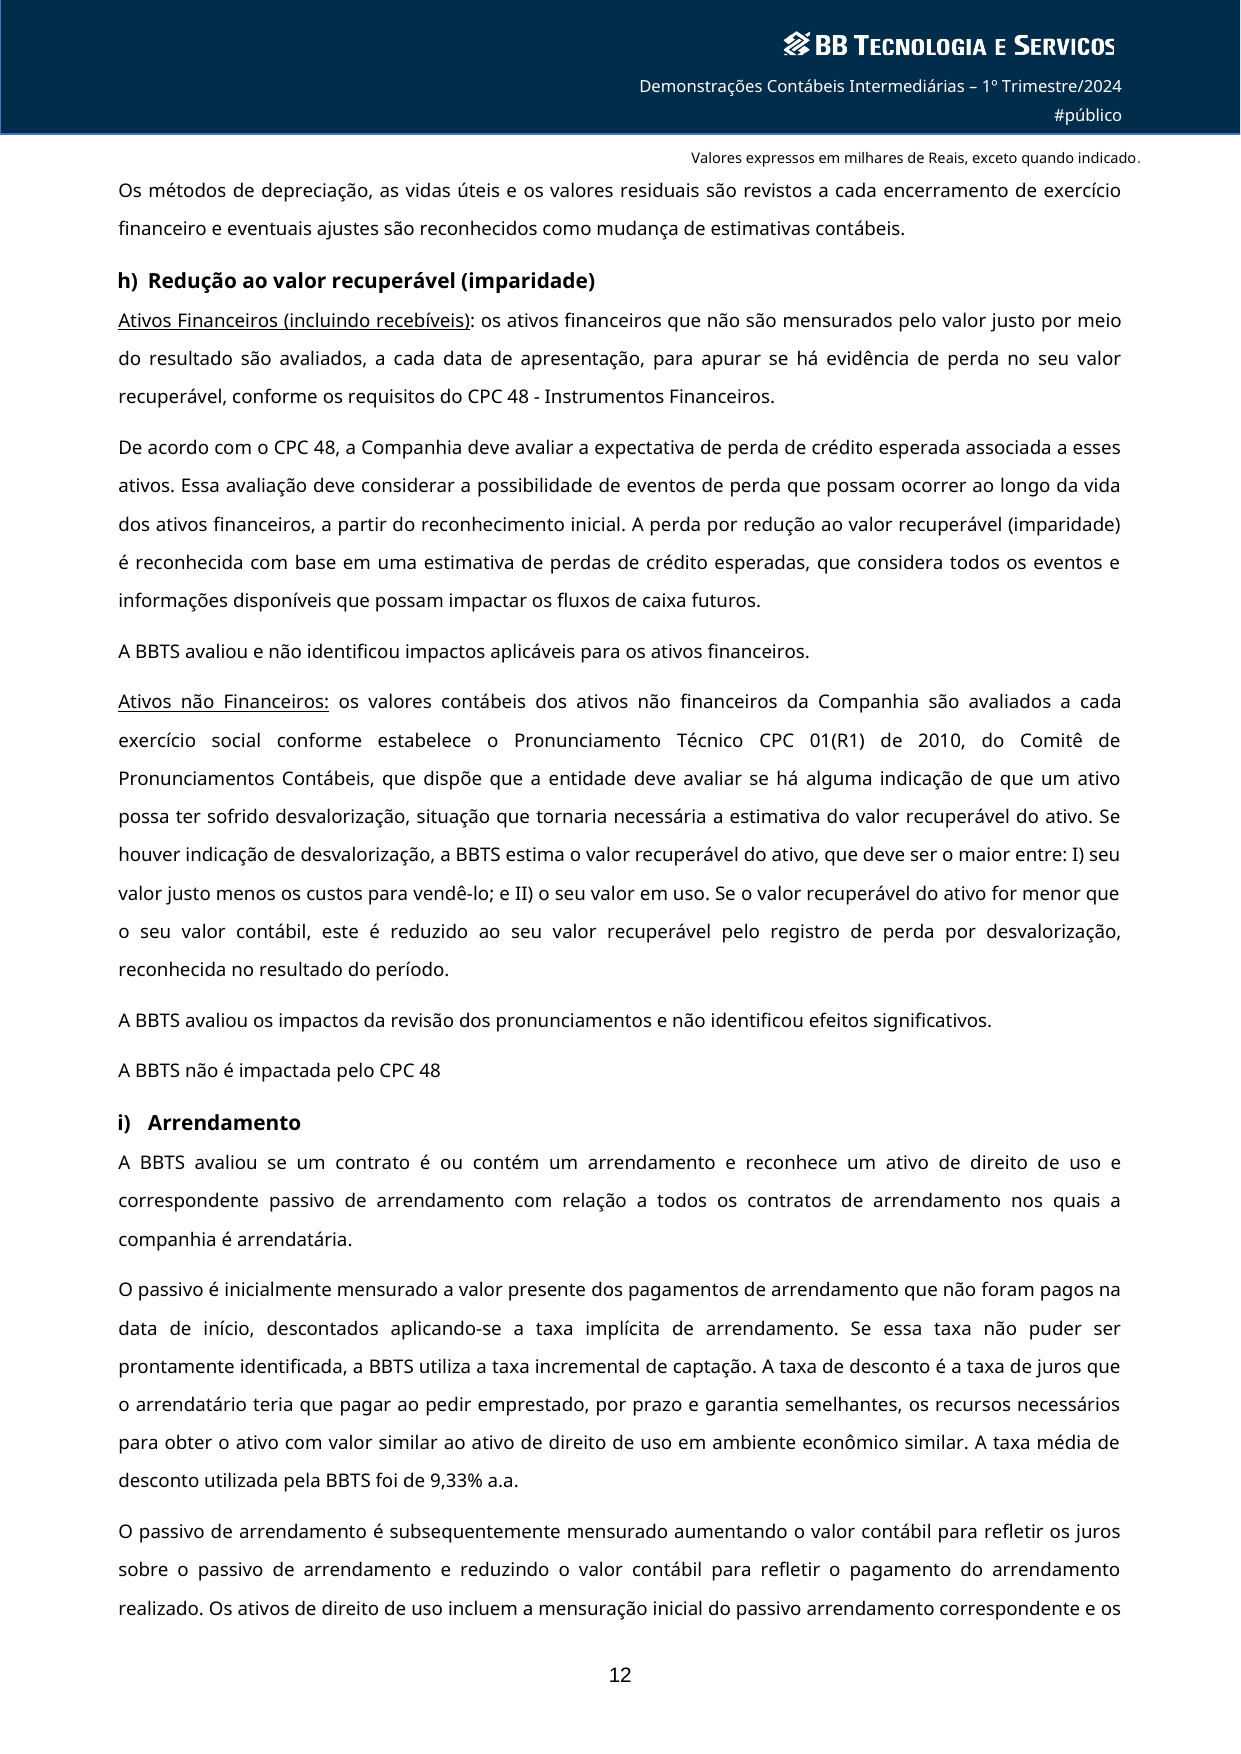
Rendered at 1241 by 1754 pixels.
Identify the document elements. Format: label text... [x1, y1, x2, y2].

text O passivo é inicialmente mensurado a valor presente dos pagamentos de arrendamento que não foram pagos na data de início, descontados aplicando-se a taxa implícita de arrendamento. Se essa taxa não puder ser prontamente identificada, a BBTS utiliza a taxa incremental de captação. A taxa de desconto é a taxa de juros que o arrendatário teria que pagar ao pedir emprestado, por prazo e garantia semelhantes, os recursos necessários para obter o ativo com valor similar ao ativo de direito de uso em ambiente econômico similar. A taxa média de desconto utilizada pela BBTS foi de 9,33% a.a. [118, 1277, 1122, 1493]
text De acordo com o CPC 48, a Companhia deve avaliar a expectativa de perda de crédito esperada associada a esses ativos. Essa avaliação deve considerar a possibilidade de eventos de perda que possam ocorrer ao longo da vida dos ativos financeiros, a partir do reconhecimento inicial. A perda por redução ao valor recuperável (imparidade) é reconhecida com base em uma estimativa de perdas de crédito esperadas, que considera todos os eventos e informações disponíveis que possam impactar os fluxos de caixa futuros. [118, 434, 1122, 613]
text Ativos não Financeiros: os valores contábeis dos ativos não financeiros da Companhia são avaliados a cada exercício social conforme estabelece o Pronunciamento Técnico CPC 01(R1) de 2010, do Comitê de Pronunciamentos Contábeis, que dispõe que a entidade deve avaliar se há alguma indicação de que um ativo possa ter sofrido desvalorização, situação que tornaria necessária a estimativa do valor recuperável do ativo. Se houver indicação de desvalorização, a BBTS estima o valor recuperável do ativo, que deve ser o maior entre: I) seu valor justo menos os custos para vendê-lo; e II) o seu valor em uso. Se o valor recuperável do ativo for menor que o seu valor contábil, este é reduzido ao seu valor recuperável pelo registro de perda por desvalorização, reconhecida no resultado do período. [118, 689, 1122, 982]
text A BBTS avaliou se um contrato é ou contém um arrendamento e reconhece um ativo de direito de uso e correspondente passivo de arrendamento com relação a todos os contratos de arrendamento nos quais a companhia é arrendatária. [118, 1149, 1122, 1251]
list Arrendamento [117, 1108, 1122, 1137]
text Ativos Financeiros (incluindo recebíveis): os ativos financeiros que não são mensurados pelo valor justo por meio do resultado são avaliados, a cada data de apresentação, para apurar se há evidência de perda no seu valor recuperável, conforme os requisitos do CPC 48 - Instrumentos Financeiros. [118, 307, 1122, 409]
text A BBTS não é impactada pelo CPC 48 [118, 1058, 1122, 1083]
text Os métodos de depreciação, as vidas úteis e os valores residuais são revistos a cada encerramento de exercício financeiro e eventuais ajustes são reconhecidos como mudança de estimativas contábeis. [118, 177, 1122, 241]
text A BBTS avaliou e não identificou impactos aplicáveis para os ativos financeiros. [118, 638, 1122, 663]
picture [782, 30, 1114, 56]
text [118, 1518, 1122, 1621]
list Redução ao valor recuperável (imparidade) [117, 266, 1122, 295]
text A BBTS avaliou os impactos da revisão dos pronunciamentos e não identificou efeitos significativos. [118, 1007, 1122, 1033]
